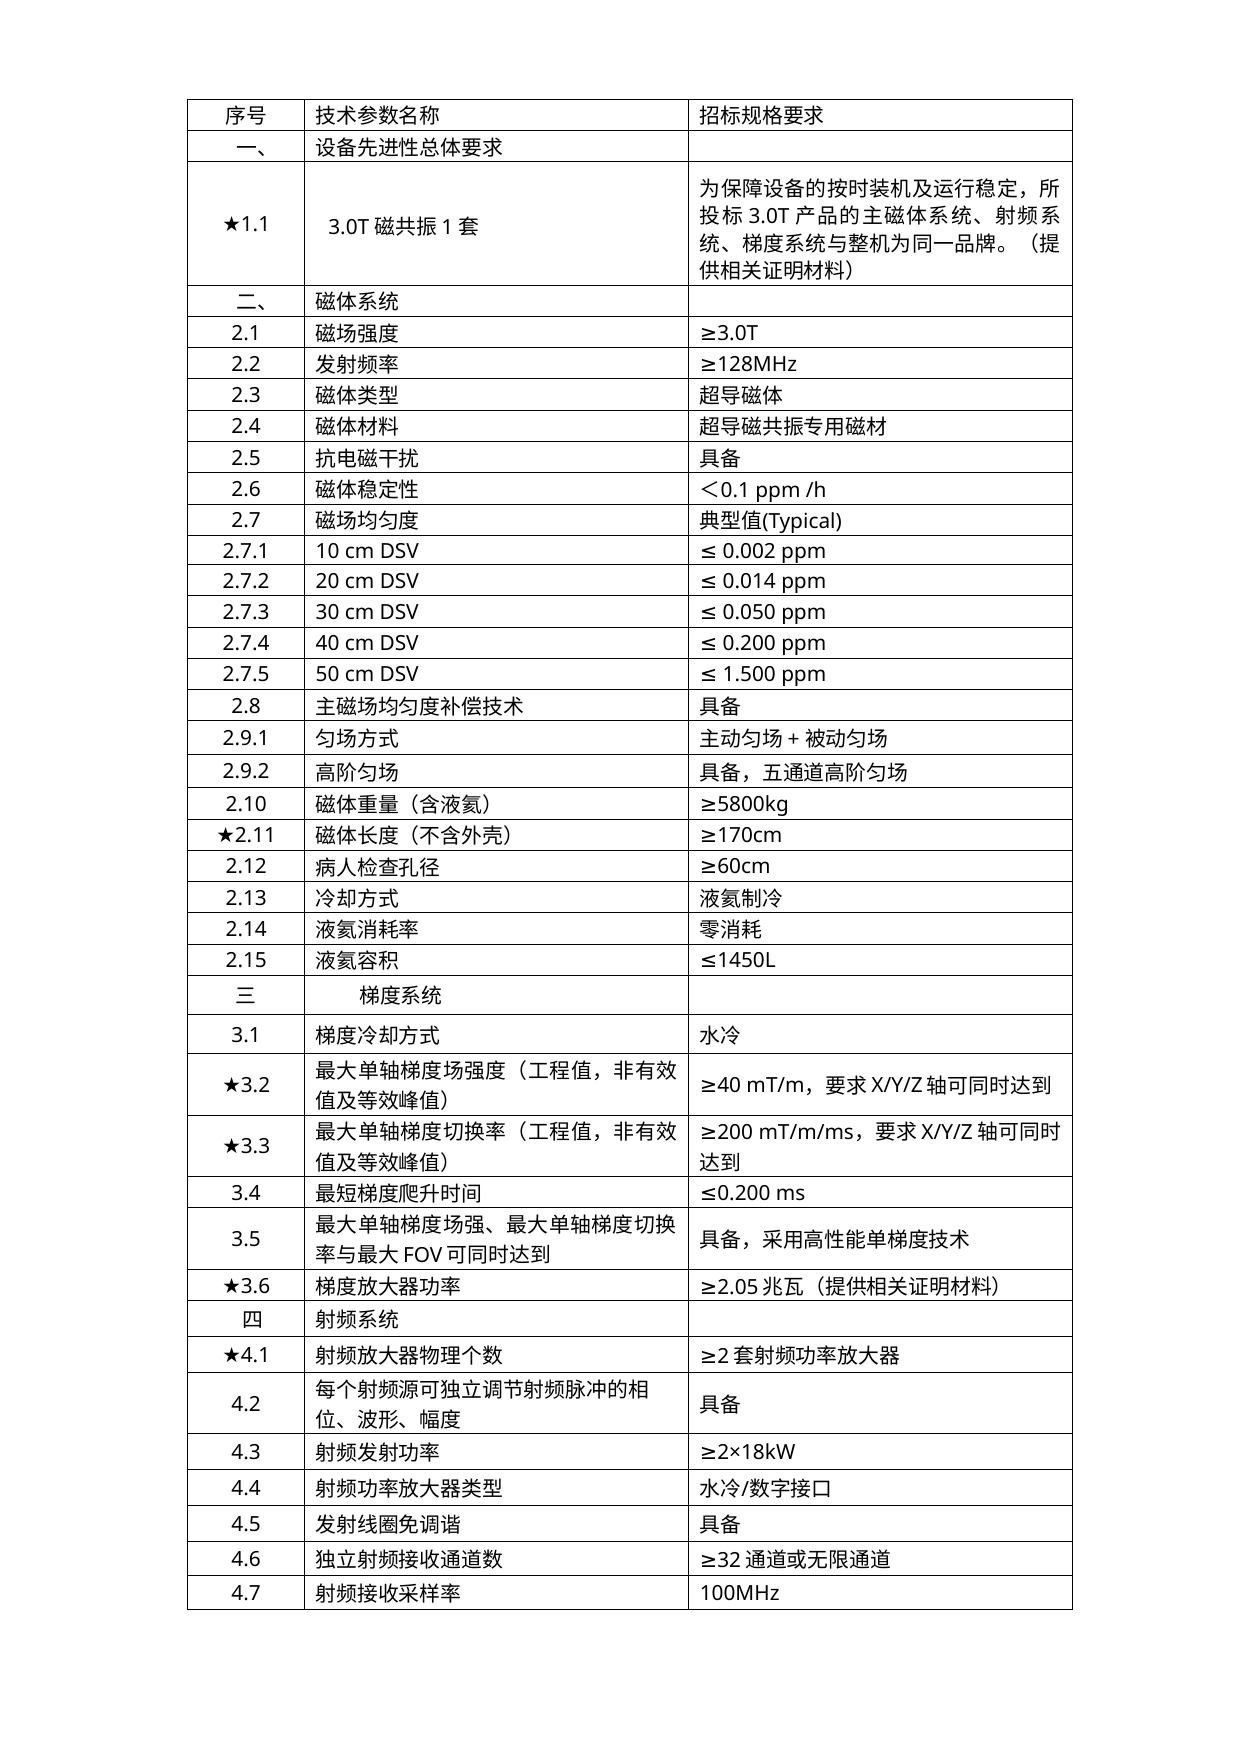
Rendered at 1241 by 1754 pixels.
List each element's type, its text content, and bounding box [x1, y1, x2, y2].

table_cell ★3.3 [188, 1116, 304, 1176]
table_cell 2.7.5 [188, 659, 304, 689]
table_cell 梯度系统 [305, 976, 688, 1014]
table_cell [689, 1301, 1072, 1336]
table_cell 100MHz [689, 1576, 1072, 1609]
table_cell ≥32通道或无限通道 [689, 1542, 1072, 1575]
table_cell 磁体稳定性 [305, 473, 688, 503]
table_cell ≤0.200 ms [689, 1177, 1072, 1207]
table_cell 2.7.4 [188, 628, 304, 658]
table_cell 2.3 [188, 379, 304, 409]
table_cell 磁场均匀度 [305, 505, 688, 535]
table_cell 磁场强度 [305, 317, 688, 347]
table_cell 4.3 [188, 1434, 304, 1469]
table_cell 磁体类型 [305, 379, 688, 409]
table_cell ★1.1 [188, 162, 304, 284]
table_cell 三 [188, 976, 304, 1014]
table_cell 2.7.2 [188, 565, 304, 595]
table_cell 4.4 [188, 1470, 304, 1505]
table_cell ≥2×18kW [689, 1434, 1072, 1469]
table_cell 匀场方式 [305, 721, 688, 754]
table_cell 具备 [689, 1373, 1072, 1433]
table_cell ★2.11 [188, 820, 304, 850]
table_header 技术参数名称 [305, 100, 688, 130]
table_cell ≤ 1.500 ppm [689, 659, 1072, 689]
table_cell 2.9.1 [188, 721, 304, 754]
table_cell 磁体重量（含液氦） [305, 788, 688, 818]
table_cell 4.5 [188, 1506, 304, 1541]
table_cell 3.4 [188, 1177, 304, 1207]
table_header 招标规格要求 [689, 100, 1072, 130]
table_cell 2.10 [188, 788, 304, 818]
table_cell [689, 286, 1072, 316]
table_cell 具备 [689, 690, 1072, 720]
table_cell [689, 976, 1072, 1014]
table_cell 零消耗 [689, 913, 1072, 943]
table_cell 20 cm DSV [305, 565, 688, 595]
table_cell 最大单轴梯度场强、最大单轴梯度切换率与最大FOV可同时达到 [305, 1208, 688, 1269]
table_cell 射频接收采样率 [305, 1576, 688, 1609]
table_cell ≤ 0.200 ppm [689, 628, 1072, 658]
table_cell 3.1 [188, 1015, 304, 1053]
table_cell ≤ 0.002 ppm [689, 536, 1072, 564]
table_cell 50 cm DSV [305, 659, 688, 689]
table_cell 射频功率放大器类型 [305, 1470, 688, 1505]
table_cell 磁体材料 [305, 411, 688, 441]
table_cell ≥170cm [689, 820, 1072, 850]
table_cell 冷却方式 [305, 882, 688, 912]
table_cell [188, 131, 304, 161]
table_cell 30 cm DSV [305, 596, 688, 627]
table_cell 高阶匀场 [305, 755, 688, 787]
table_cell 液氦制冷 [689, 882, 1072, 912]
table_cell ≥60cm [689, 851, 1072, 881]
table_cell 2.6 [188, 473, 304, 503]
table_cell ≤1450L [689, 945, 1072, 975]
table_cell 4.6 [188, 1542, 304, 1575]
table_cell 射频系统 [305, 1301, 688, 1336]
table_cell 2.1 [188, 317, 304, 347]
table_cell 2.13 [188, 882, 304, 912]
table_cell 磁体系统 [305, 286, 688, 316]
table_cell 具备 [689, 1506, 1072, 1541]
table_cell [188, 286, 304, 316]
table_cell 2.12 [188, 851, 304, 881]
table_cell 最大单轴梯度切换率（工程值，非有效值及等效峰值） [305, 1116, 688, 1176]
table_cell 主磁场均匀度补偿技术 [305, 690, 688, 720]
table_cell 设备先进性总体要求 [305, 131, 688, 161]
table_cell 10 cm DSV [305, 536, 688, 564]
table_cell ★3.6 [188, 1270, 304, 1300]
table_cell 3.0T 磁共振1 套 [305, 162, 688, 284]
table_cell 2.4 [188, 411, 304, 441]
table_cell ≥200 mT/m/ms，要求X/Y/Z轴可同时达到 [689, 1116, 1072, 1176]
table_cell 最大单轴梯度场强度（工程值，非有效值及等效峰值） [305, 1054, 688, 1114]
table_cell 主动匀场 + 被动匀场 [689, 721, 1072, 754]
table_cell ≤ 0.050 ppm [689, 596, 1072, 627]
table_cell 具备 [689, 442, 1072, 472]
table_cell 2.15 [188, 945, 304, 975]
table_cell ★4.1 [188, 1337, 304, 1372]
table_cell 梯度冷却方式 [305, 1015, 688, 1053]
table_cell 液氦消耗率 [305, 913, 688, 943]
table_cell 病人检查孔径 [305, 851, 688, 881]
table_cell ≥40 mT/m，要求X/Y/Z轴可同时达到 [689, 1054, 1072, 1114]
table_cell 2.8 [188, 690, 304, 720]
table_cell 发射线圈免调谐 [305, 1506, 688, 1541]
table_cell 超导磁体 [689, 379, 1072, 409]
table_cell 3.5 [188, 1208, 304, 1269]
table_cell 2.7.1 [188, 536, 304, 564]
table_cell ≤ 0.014 ppm [689, 565, 1072, 595]
table_cell 独立射频接收通道数 [305, 1542, 688, 1575]
table_cell ≥128MHz [689, 348, 1072, 378]
table_cell 磁体长度（不含外壳） [305, 820, 688, 850]
table_cell 具备，采用高性能单梯度技术 [689, 1208, 1072, 1269]
table_cell ≥3.0T [689, 317, 1072, 347]
table_cell 液氦容积 [305, 945, 688, 975]
table_cell 2.9.2 [188, 755, 304, 787]
table_cell ≥2套射频功率放大器 [689, 1337, 1072, 1372]
table_cell ★3.2 [188, 1054, 304, 1114]
table_cell [689, 131, 1072, 161]
table_header 序号 [188, 100, 304, 130]
table_cell 为保障设备的按时装机及运行稳定，所投标3.0T产品的主磁体系统、射频系统、梯度系统与整机为同一品牌。（提供相关证明材料） [689, 162, 1072, 284]
table_cell 水冷 [689, 1015, 1072, 1053]
table_cell 梯度放大器功率 [305, 1270, 688, 1300]
table_cell 水冷/数字接口 [689, 1470, 1072, 1505]
table_cell 每个射频源可独立调节射频脉冲的相位、波形、幅度 [305, 1373, 688, 1433]
table_cell 2.14 [188, 913, 304, 943]
table_cell 具备，五通道高阶匀场 [689, 755, 1072, 787]
table_cell 射频发射功率 [305, 1434, 688, 1469]
table_cell ≥2.05兆瓦（提供相关证明材料） [689, 1270, 1072, 1300]
table_cell 四 [188, 1301, 304, 1336]
table_cell 抗电磁干扰 [305, 442, 688, 472]
table_cell 射频放大器物理个数 [305, 1337, 688, 1372]
table_cell ≥5800kg [689, 788, 1072, 818]
table_cell 40 cm DSV [305, 628, 688, 658]
table_cell 典型值(Typical) [689, 505, 1072, 535]
table_cell 最短梯度爬升时间 [305, 1177, 688, 1207]
table_cell ＜0.1 ppm /h [689, 473, 1072, 503]
table_cell 超导磁共振专用磁材 [689, 411, 1072, 441]
table_cell 2.7 [188, 505, 304, 535]
table_cell 2.5 [188, 442, 304, 472]
table_cell 发射频率 [305, 348, 688, 378]
table_cell 4.2 [188, 1373, 304, 1433]
table_cell 2.2 [188, 348, 304, 378]
table_cell 4.7 [188, 1576, 304, 1609]
table_cell 2.7.3 [188, 596, 304, 627]
